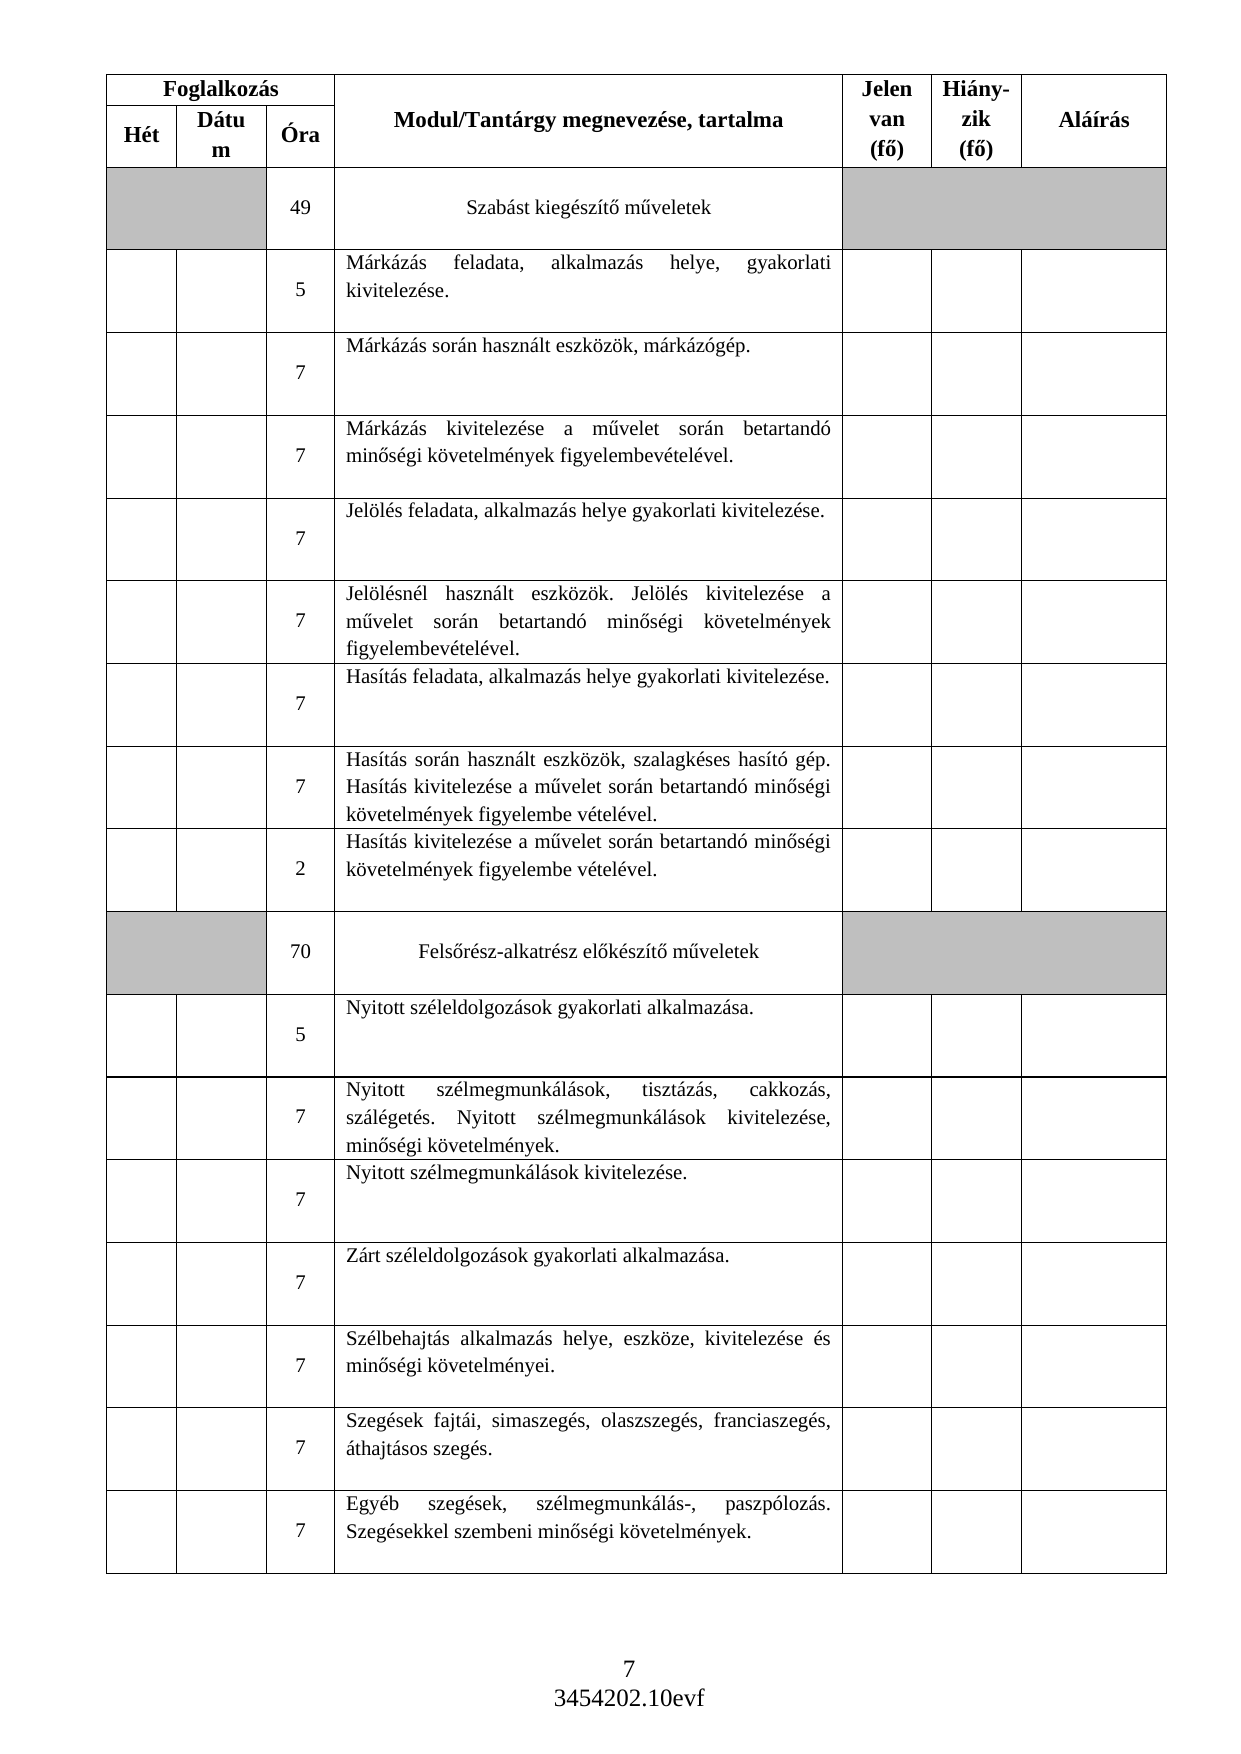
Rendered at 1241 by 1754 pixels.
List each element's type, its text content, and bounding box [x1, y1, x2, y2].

table_cell [843, 664, 931, 746]
table_header Jelen van (fő) [843, 75, 931, 167]
table_cell [1022, 250, 1166, 332]
table_cell [932, 1243, 1021, 1324]
table_cell [1022, 1160, 1166, 1242]
table_cell 7 [267, 1408, 334, 1490]
table_header Foglalkozás [107, 75, 334, 105]
table_cell [107, 250, 176, 332]
table_cell [843, 1408, 931, 1490]
table_cell [107, 333, 176, 415]
table_cell 7 [267, 499, 334, 580]
table_cell [1022, 499, 1166, 580]
table_cell [107, 581, 176, 663]
table_cell [932, 1326, 1021, 1407]
table_header Aláírás [1022, 75, 1166, 167]
table_cell 5 [267, 995, 334, 1076]
table_cell [843, 250, 931, 332]
table_cell [932, 499, 1021, 580]
table_cell [1022, 1243, 1166, 1324]
table_cell Szabást kiegészítő műveletek [335, 168, 842, 249]
table_cell [177, 995, 266, 1076]
table_cell Hasítás kivitelezése a művelet során betartandó minőségi követelmények figyelembe vételével. [335, 829, 842, 911]
table_cell [843, 829, 931, 911]
table_header Modul/Tantárgy megnevezése, tartalma [335, 75, 842, 167]
table_cell 7 [267, 1326, 334, 1407]
table_cell Jelölés feladata, alkalmazás helye gyakorlati kivitelezése. [335, 499, 842, 580]
table_cell [1022, 1326, 1166, 1407]
table_cell [107, 1491, 176, 1573]
table_cell [932, 333, 1021, 415]
table_cell [843, 333, 931, 415]
table_cell [843, 912, 1166, 994]
table_cell [107, 1243, 176, 1324]
table_cell [1022, 1078, 1166, 1159]
table_cell Nyitott szélmegmunkálások kivitelezése. [335, 1160, 842, 1242]
table_cell [1022, 995, 1166, 1076]
table_cell Óra [267, 106, 334, 167]
table_cell [932, 416, 1021, 497]
table_cell [843, 1326, 931, 1407]
table_cell [843, 499, 931, 580]
table_cell [843, 168, 1166, 249]
table_cell [177, 747, 266, 828]
table_cell [843, 1160, 931, 1242]
table_cell 2 [267, 829, 334, 911]
table_cell [1022, 333, 1166, 415]
table_cell [107, 1078, 176, 1159]
table_cell [1022, 1491, 1166, 1573]
table_cell 49 [267, 168, 334, 249]
table_cell 7 [267, 747, 334, 828]
table_cell 7 [267, 1491, 334, 1573]
table_cell [107, 1326, 176, 1407]
table_cell [177, 1243, 266, 1324]
table_cell [843, 1243, 931, 1324]
table_cell 5 [267, 250, 334, 332]
table_cell [932, 1408, 1021, 1490]
table_cell [843, 581, 931, 663]
table_cell [843, 416, 931, 497]
table_cell Jelölésnél használt eszközök. Jelölés kivitelezése a művelet során betartandó minőségi követelmények figyelembevételével. [335, 581, 842, 663]
table_cell [177, 333, 266, 415]
table_cell [177, 1078, 266, 1159]
table_cell Nyitott széleldolgozások gyakorlati alkalmazása. [335, 995, 842, 1076]
table_cell 7 [267, 1243, 334, 1324]
table_cell [1022, 829, 1166, 911]
table_cell [1022, 581, 1166, 663]
table_cell [932, 1491, 1021, 1573]
table_cell [843, 1078, 931, 1159]
table_cell [107, 499, 176, 580]
table_cell [107, 1408, 176, 1490]
table_cell [177, 664, 266, 746]
table_cell [177, 1160, 266, 1242]
table_cell [932, 1078, 1021, 1159]
table_cell 7 [267, 1078, 334, 1159]
table_cell Felsőrész-alkatrész előkészítő műveletek [335, 912, 842, 994]
table_cell Hasítás során használt eszközök, szalagkéses hasító gép. Hasítás kivitelezése a művelet során betartandó minőségi követelmények figyelembe vételével. [335, 747, 842, 828]
table_cell [932, 250, 1021, 332]
table_cell Márkázás kivitelezése a művelet során betartandó minőségi követelmények figyelembevételével. [335, 416, 842, 497]
table_cell 7 [267, 416, 334, 497]
table_cell Márkázás során használt eszközök, márkázógép. [335, 333, 842, 415]
table_cell [177, 1491, 266, 1573]
table_header Hiány- zik (fő) [932, 75, 1021, 167]
table_cell 7 [267, 664, 334, 746]
table_cell [107, 168, 266, 249]
table_cell [177, 581, 266, 663]
table_cell [177, 1408, 266, 1490]
table_cell [107, 912, 266, 994]
table_cell [843, 995, 931, 1076]
table_cell Egyéb szegések, szélmegmunkálás-, paszpólozás. Szegésekkel szembeni minőségi követelmények. [335, 1491, 842, 1573]
table_cell [107, 995, 176, 1076]
table_cell [932, 581, 1021, 663]
table_cell [107, 1160, 176, 1242]
table_cell 7 [267, 1160, 334, 1242]
table_cell [177, 499, 266, 580]
table_cell [177, 416, 266, 497]
table_cell [1022, 416, 1166, 497]
table_cell [1022, 1408, 1166, 1490]
table_cell 7 [267, 581, 334, 663]
table_cell [1022, 664, 1166, 746]
table_cell Márkázás feladata, alkalmazás helye, gyakorlati kivitelezése. [335, 250, 842, 332]
table_cell Zárt széleldolgozások gyakorlati alkalmazása. [335, 1243, 842, 1324]
table_cell 70 [267, 912, 334, 994]
table_cell [932, 747, 1021, 828]
table_cell [177, 1326, 266, 1407]
table_cell [107, 747, 176, 828]
table_cell [932, 829, 1021, 911]
table_cell Dátum [177, 106, 266, 167]
table_cell [177, 829, 266, 911]
table_cell [932, 1160, 1021, 1242]
table_cell 7 [267, 333, 334, 415]
table_cell [843, 747, 931, 828]
table_cell Hét [107, 106, 176, 167]
table_cell [107, 664, 176, 746]
table_cell Szélbehajtás alkalmazás helye, eszköze, kivitelezése és minőségi követelményei. [335, 1326, 842, 1407]
table_cell [107, 829, 176, 911]
table_cell [932, 995, 1021, 1076]
table_cell [932, 664, 1021, 746]
table_cell Nyitott szélmegmunkálások, tisztázás, cakkozás, szálégetés. Nyitott szélmegmunkálások kivitelezése, minőségi követelmények. [335, 1078, 842, 1159]
table_cell [1022, 747, 1166, 828]
table_cell [107, 416, 176, 497]
table_cell Szegések fajtái, simaszegés, olaszszegés, franciaszegés, áthajtásos szegés. [335, 1408, 842, 1490]
table_cell Hasítás feladata, alkalmazás helye gyakorlati kivitelezése. [335, 664, 842, 746]
table_cell [177, 250, 266, 332]
table_cell [843, 1491, 931, 1573]
